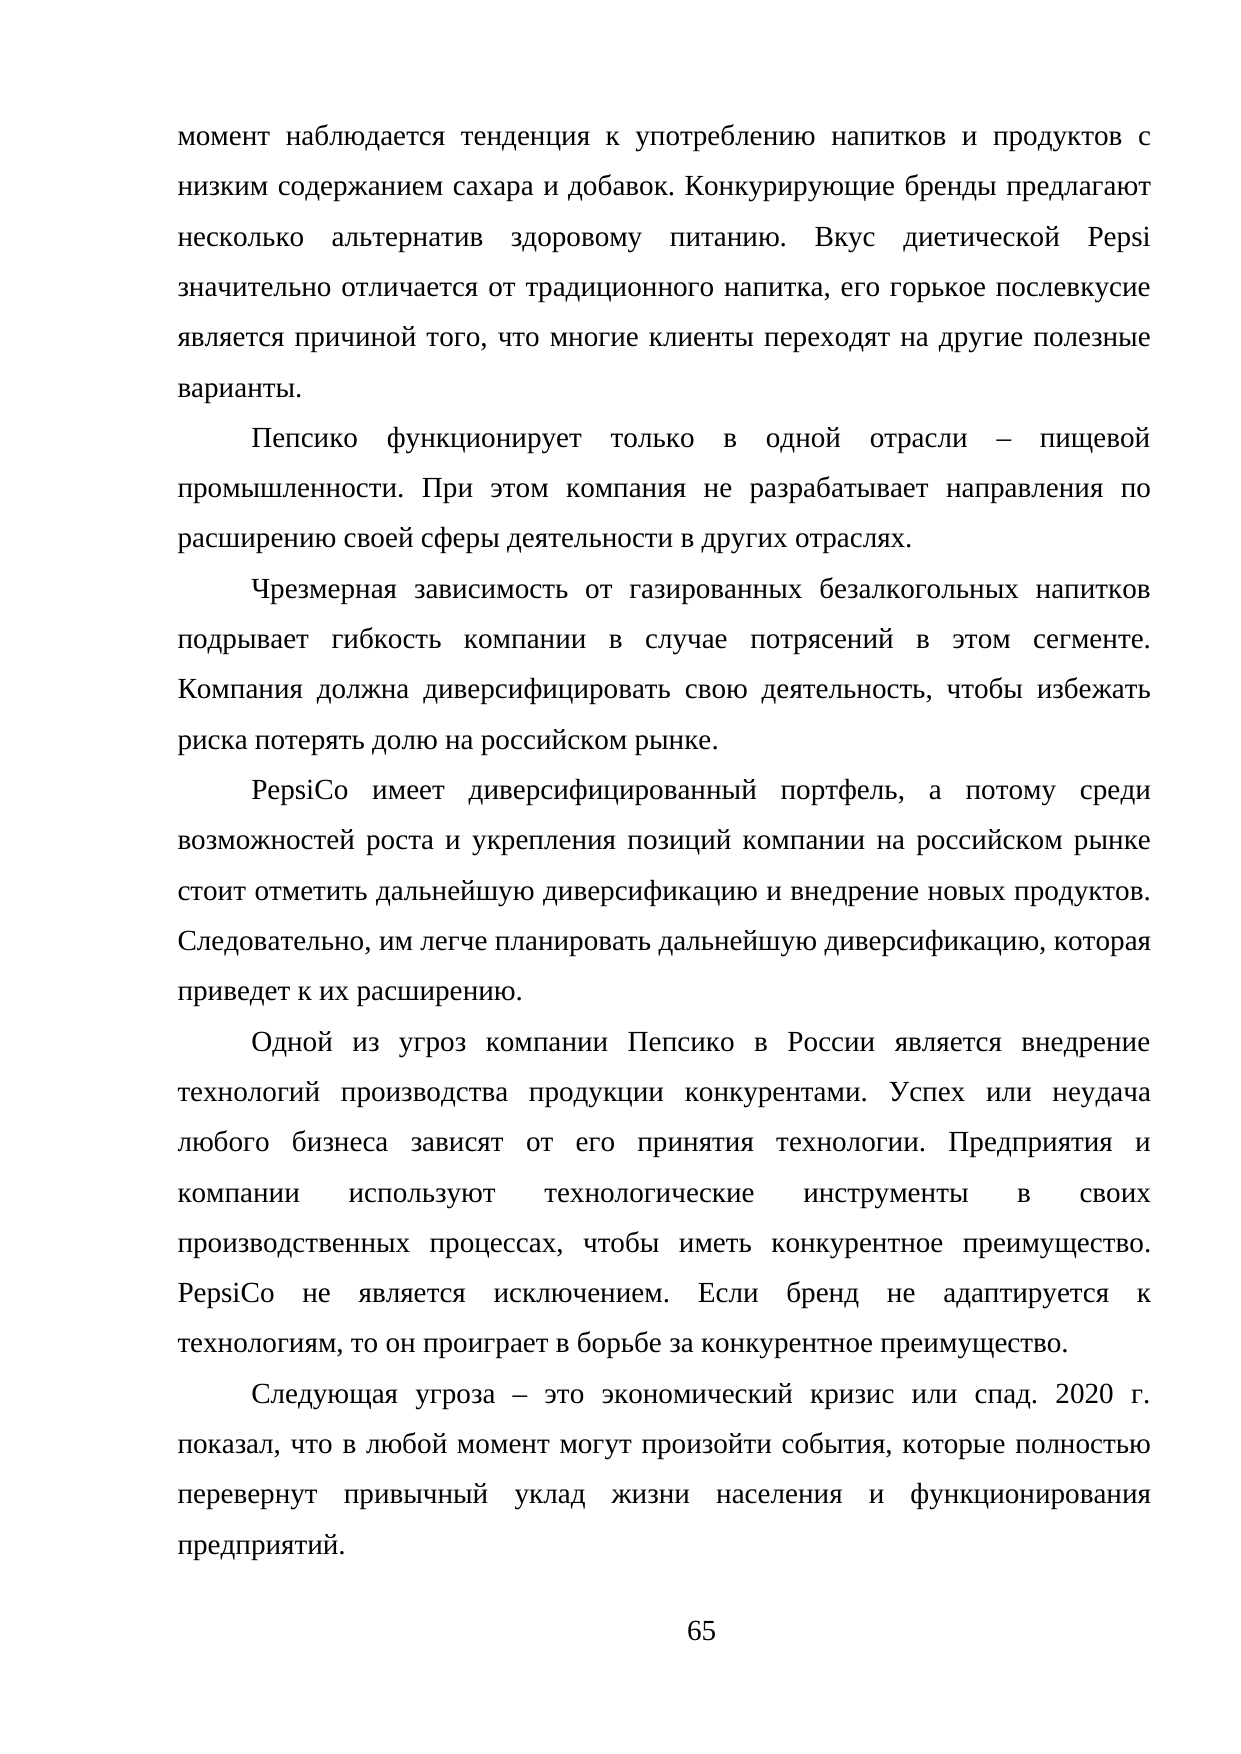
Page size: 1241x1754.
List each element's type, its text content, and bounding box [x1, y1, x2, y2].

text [177, 118, 1152, 403]
text Следующая угроза – это экономический кризис или спад. 2020 г. показал, что в любой момент могут произойти события, которые полностью перевернут привычный уклад жизни населения и функционирования предприятий. [177, 1376, 1152, 1560]
text PepsiCo имеет диверсифицированный портфель, а потому среди возможностей роста и укрепления позиций компании на российском рынке стоит отметить дальнейшую диверсификацию и внедрение новых продуктов. Следовательно, им легче планировать дальнейшую диверсификацию, которая приведет к их расширению. [177, 772, 1152, 1007]
text Пепсико функционирует только в одной отрасли – пищевой промышленности. При этом компания не разрабатывает направления по расширению своей сферы деятельности в других отраслях. [177, 420, 1152, 554]
text Чрезмерная зависимость от газированных безалкогольных напитков подрывает гибкость компании в случае потрясений в этом сегменте. Компания должна диверсифицировать свою деятельность, чтобы избежать риска потерять долю на российском рынке. [177, 571, 1152, 755]
text Одной из угроз компании Пепсико в России является внедрение технологий производства продукции конкурентами. Успех или неудача любого бизнеса зависят от его принятия технологии. Предприятия и компании используют технологические инструменты в своих производственных процессах, чтобы иметь конкурентное преимущество. PepsiCo не является исключением. Если бренд не адаптируется к технологиям, то он проиграет в борьбе за конкурентное преимущество. [177, 1024, 1152, 1359]
